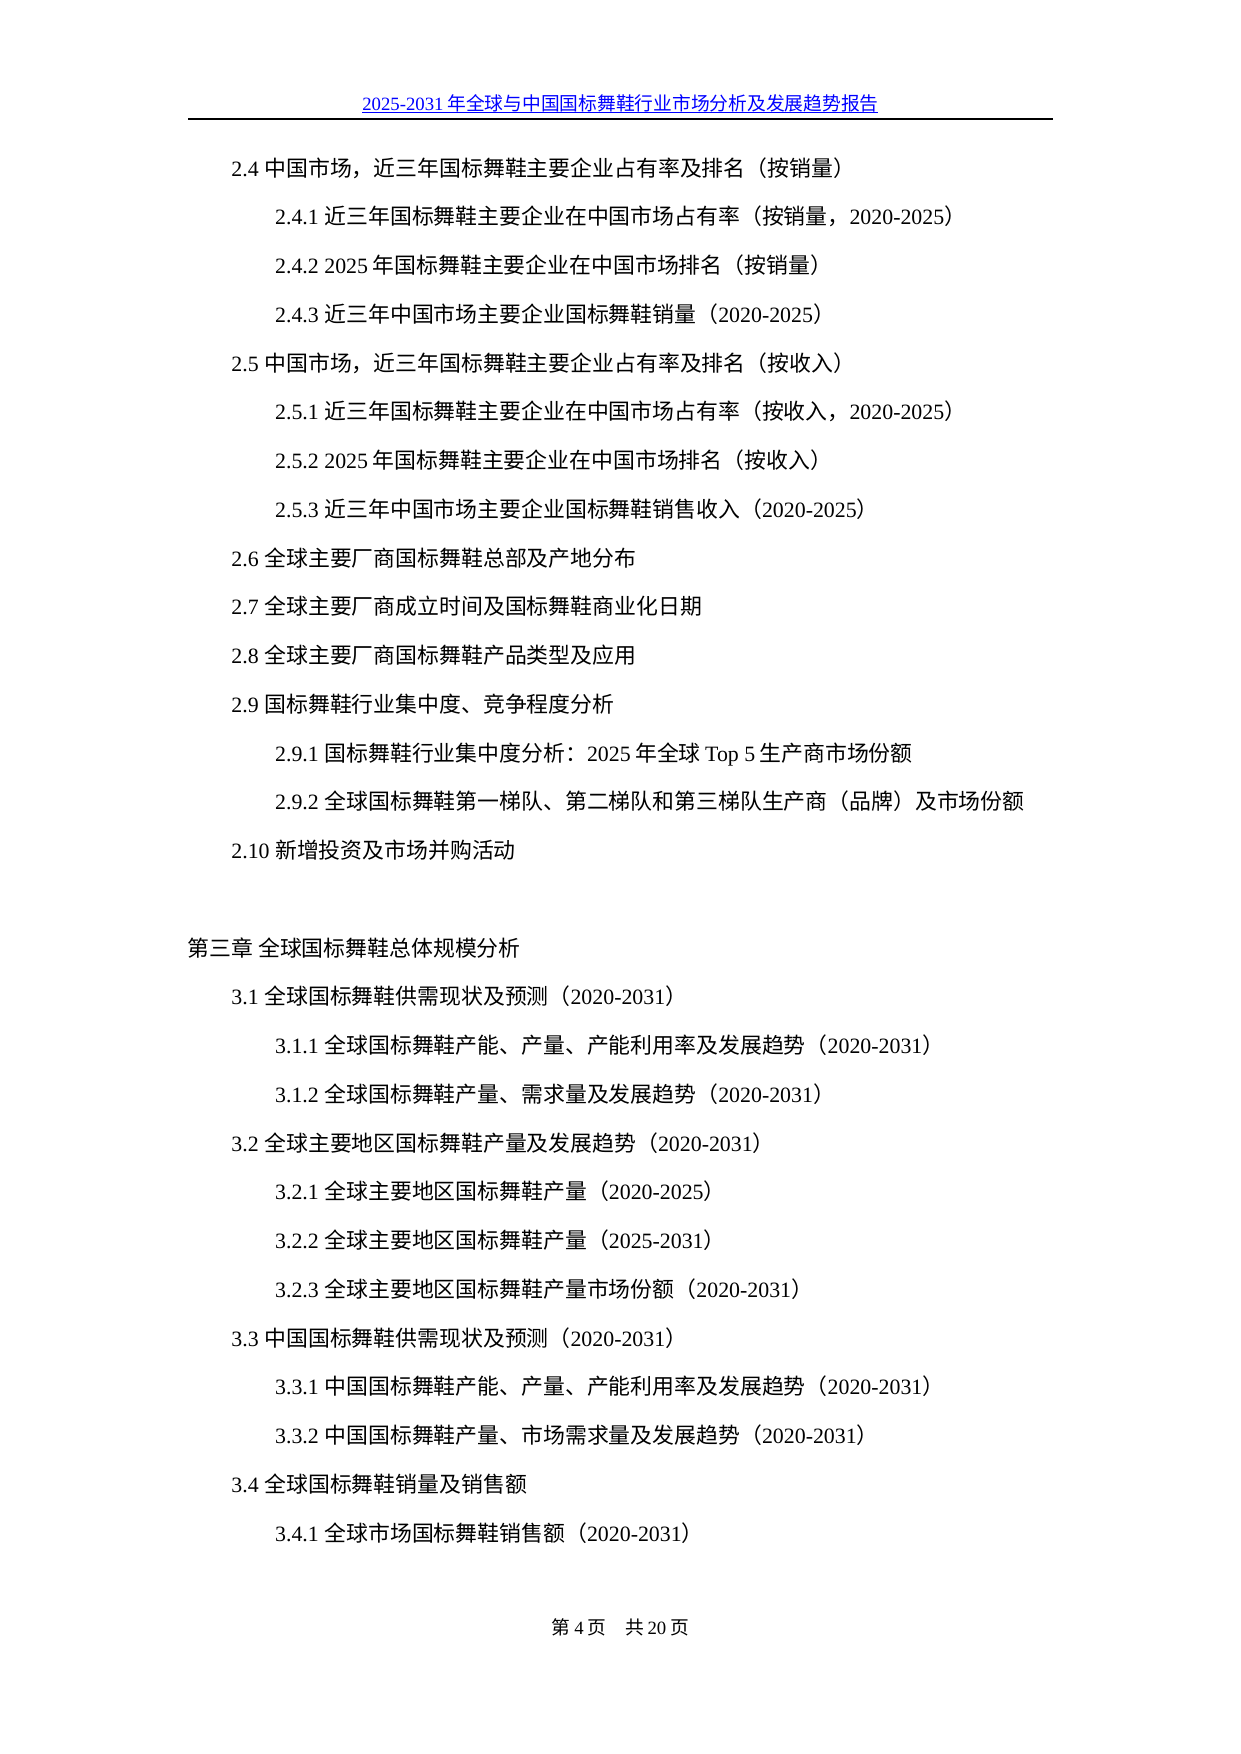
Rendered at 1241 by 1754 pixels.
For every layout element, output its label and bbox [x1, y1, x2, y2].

text [187, 150, 1053, 1548]
